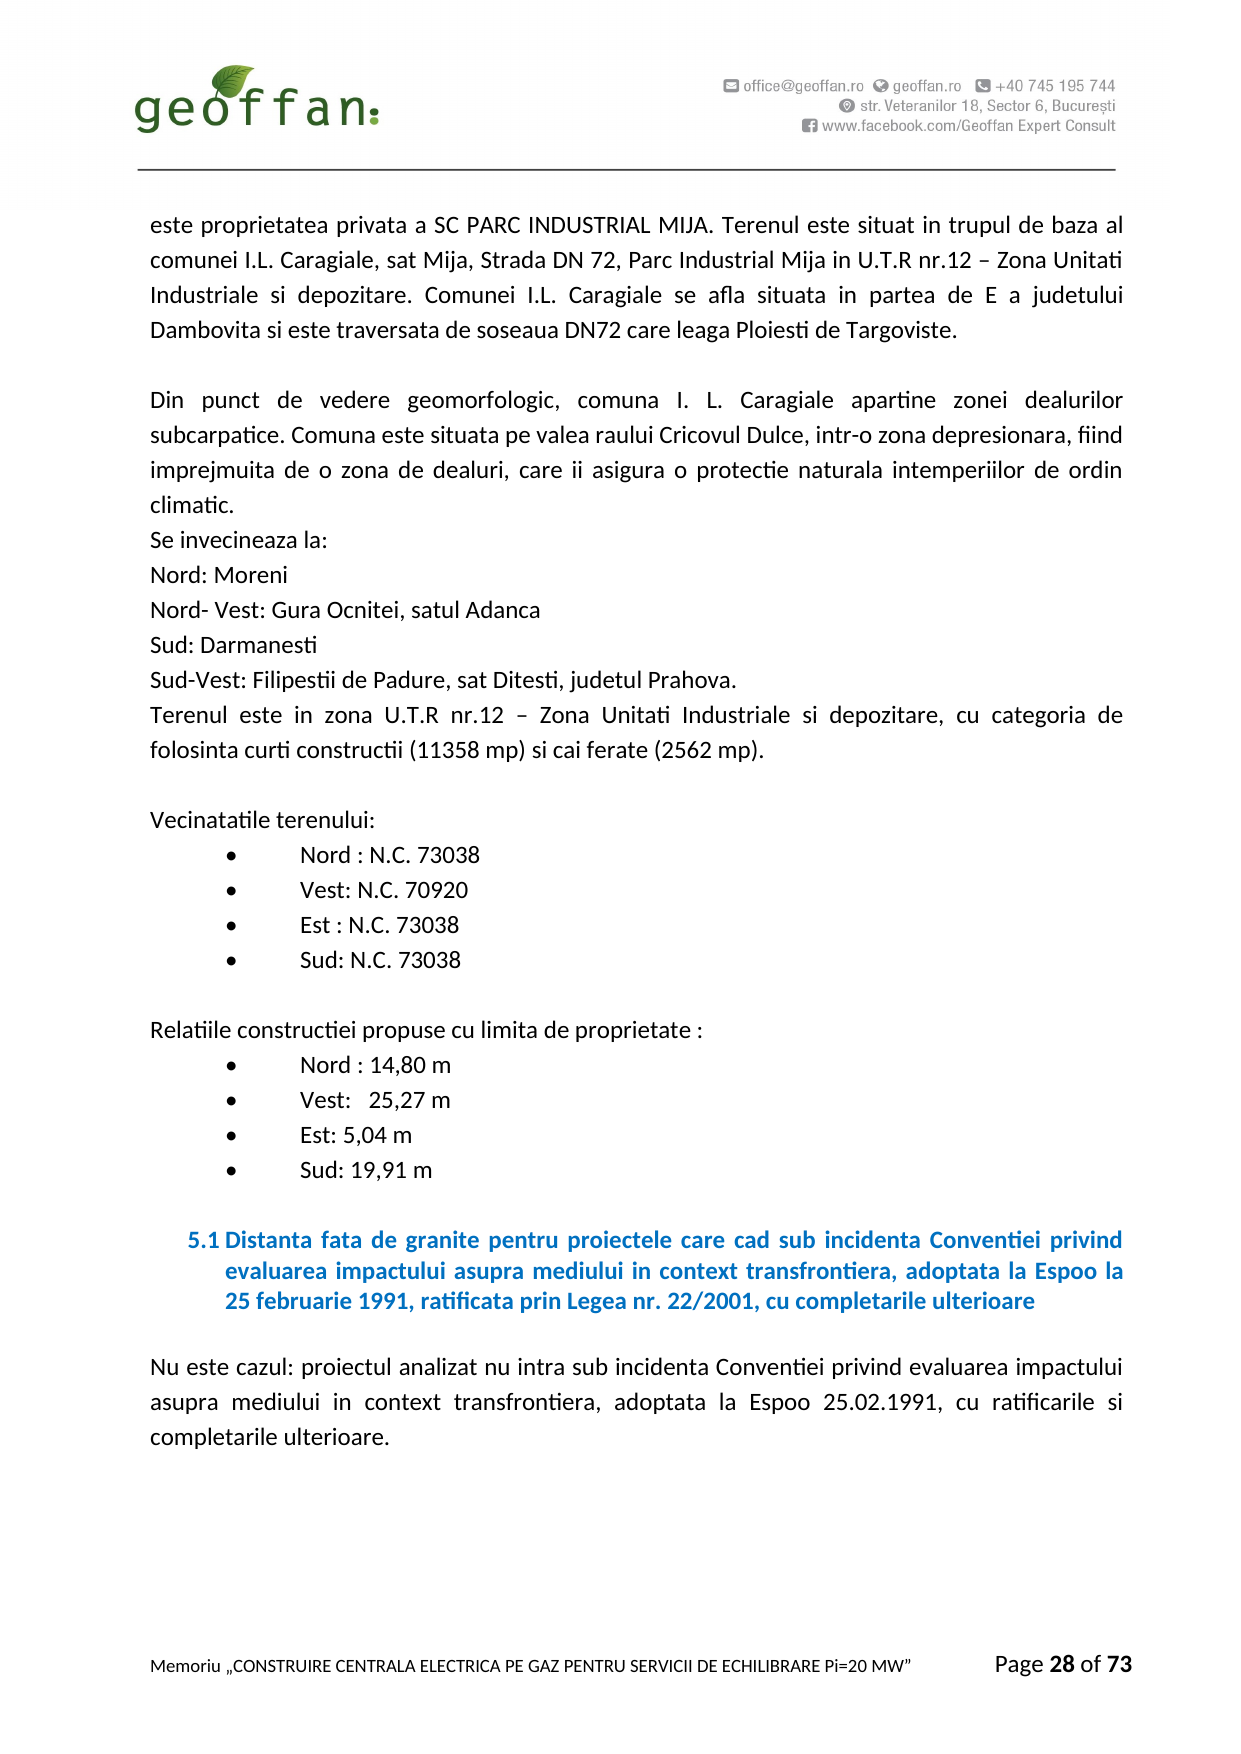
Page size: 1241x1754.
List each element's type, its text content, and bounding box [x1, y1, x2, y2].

text • Sud: 19,91 m [225, 1154, 1125, 1185]
text Sud-Vest: Filipestii de Padure, sat Ditesti, judetul Prahova. [150, 664, 1125, 695]
text Nu este cazul: proiectul analizat nu intra sub incidenta Conventiei privind evaluarea impactului asupra mediului in context transfrontiera, adoptata la Espoo 25.02.1991, cu ratificarile si completarile ulterioare. [150, 1351, 1125, 1451]
text • Nord : 14,80 m [225, 1049, 1125, 1080]
picture [0, 0, 1171, 210]
text Se invecineaza la: [150, 524, 1125, 555]
text Relatiile constructiei propuse cu limita de proprietate : [150, 1014, 1125, 1045]
text Sud: Darmanesti [150, 629, 1125, 660]
text • Vest: 25,27 m [225, 1084, 1125, 1115]
text • Est : N.C. 73038 [225, 909, 1125, 940]
text Nord- Vest: Gura Ocnitei, satul Adanca [150, 594, 1125, 625]
subtitle Distanta fata de granite pentru proiectele care cad sub incidenta Conventiei privind evaluarea impactului asupra mediului in context transfrontiera, adoptata la Espoo la 25 februarie 1991, ratificata prin Legea nr. 22/2001, cu completarile ulterioare [187, 1224, 1125, 1316]
text Din punct de vedere geomorfologic, comuna I. L. Caragiale apartine zonei dealurilor subcarpatice. Comuna este situata pe valea raului Cricovul Dulce, intr-o zona depresionara, fiind imprejmuita de o zona de dealuri, care ii asigura o protectie naturala intemperiilor de ordin climatic. [150, 384, 1125, 520]
text • Vest: N.C. 70920 [225, 874, 1125, 905]
text Nord: Moreni [150, 559, 1125, 590]
text Vecinatatile terenului: [150, 804, 1125, 835]
text • Sud: N.C. 73038 [225, 944, 1125, 975]
text • Nord : N.C. 73038 [225, 839, 1125, 870]
text Terenul este in zona U.T.R nr.12 – Zona Unitati Industriale si depozitare, cu categoria de folosinta curti constructii (11358 mp) si cai ferate (2562 mp). [150, 699, 1125, 765]
text • Est: 5,04 m [225, 1119, 1125, 1150]
